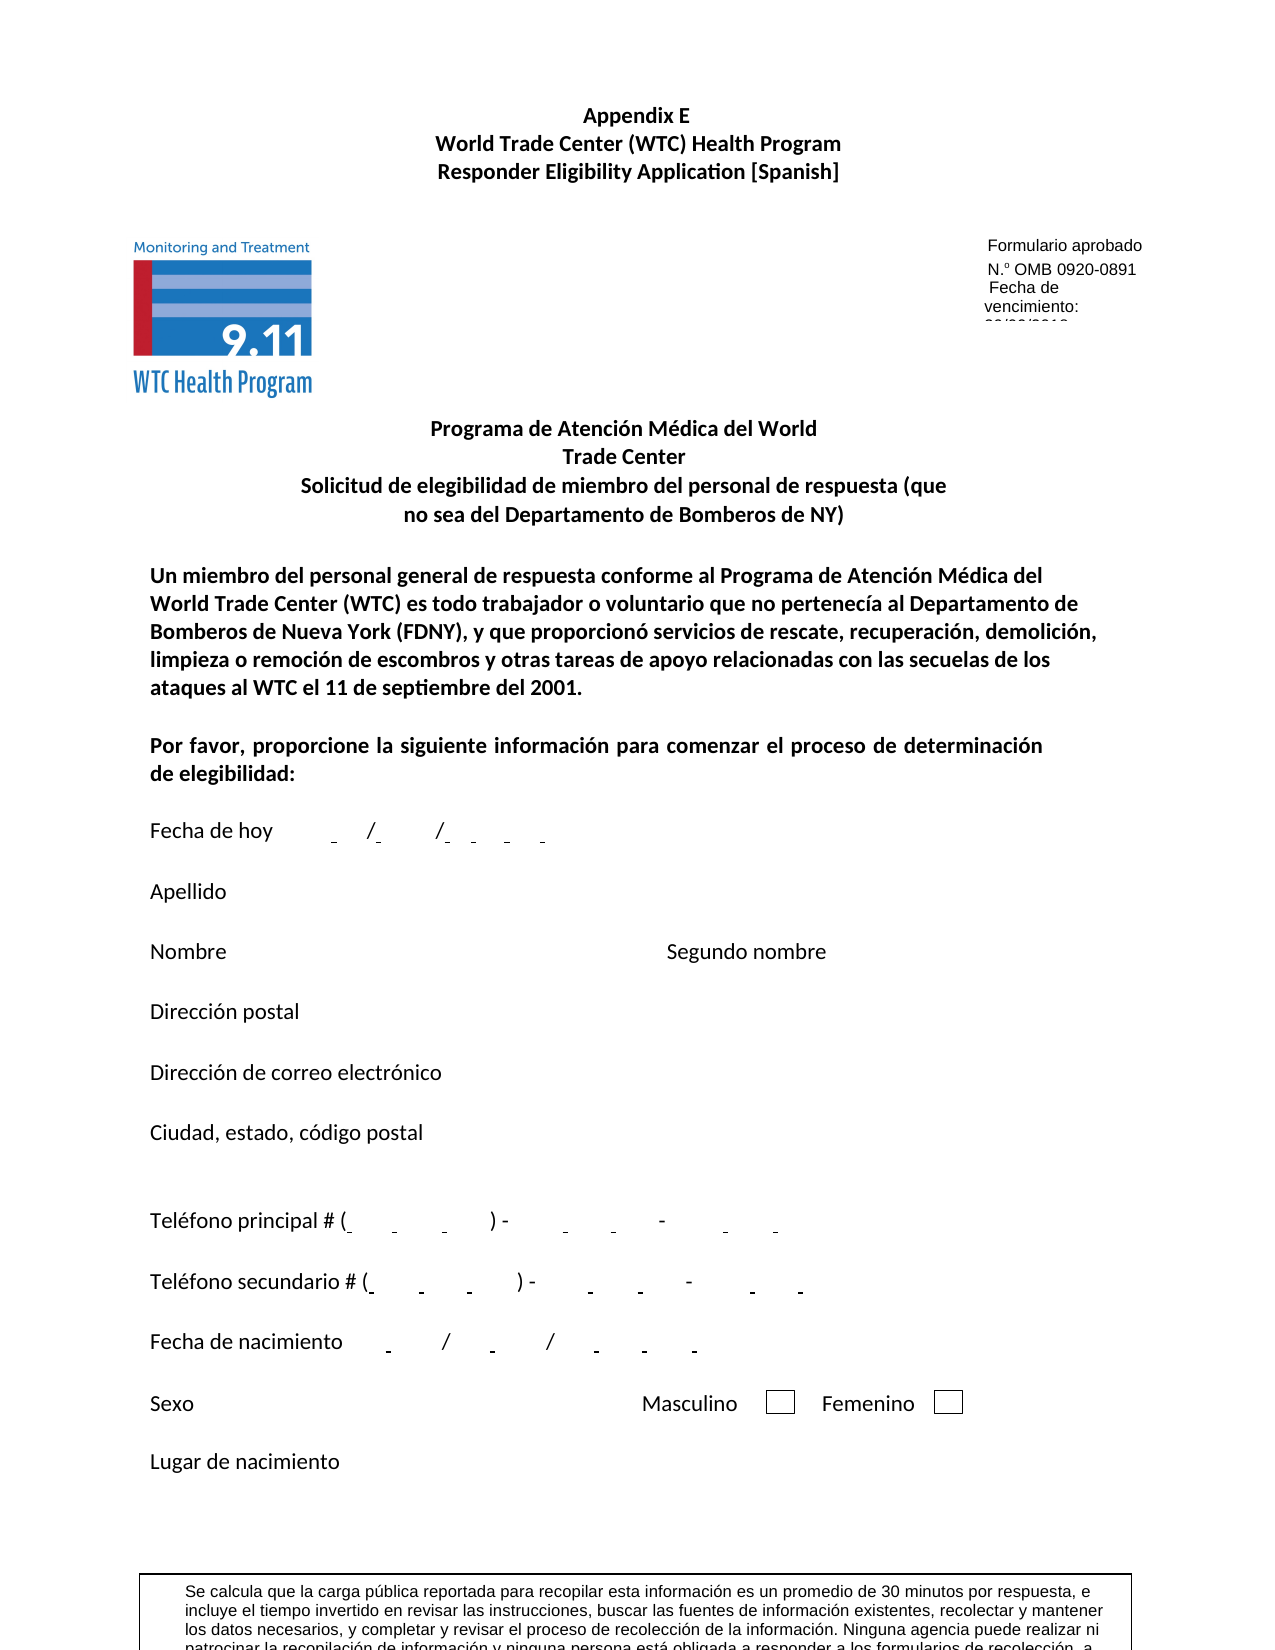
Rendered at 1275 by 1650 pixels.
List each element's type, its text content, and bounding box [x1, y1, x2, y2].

text Appendix E [139, 101, 1133, 129]
text Teléfono principal # ( ) - - [150, 1207, 1139, 1234]
text Responder Eligibility Application [Spanish] [139, 157, 1137, 185]
text Nombre Segundo nombre [150, 937, 1139, 965]
text Solicitud de elegibilidad de miembro del personal de respuesta (que no sea del Departamento de Bomberos de NY) [299, 470, 948, 528]
text Programa de Atención Médica del World Trade Center [403, 414, 845, 470]
text Dirección postal [150, 997, 1139, 1025]
text Fecha de nacimiento / / [150, 1327, 1139, 1355]
text Teléfono secundario # ( ) - - [150, 1267, 1139, 1295]
picture [126, 237, 319, 403]
text Apellido [150, 877, 1139, 905]
text World Trade Center (WTC) Health Program [139, 129, 1137, 157]
text Lugar de nacimiento [150, 1447, 1139, 1475]
text Ciudad, estado, código postal [150, 1118, 1139, 1146]
text Por favor, proporcione la siguiente información para comenzar el proceso de determinación de elegibilidad: [150, 731, 1044, 787]
text Un miembro del personal general de respuesta conforme al Programa de Atención Médica del World Trade Center (WTC) es todo trabajador o voluntario que no pertenecía al Departamento de Bomberos de Nueva York (FDNY), y que proporcionó servicios de rescate, recuperación, demolición, limpieza o remoción de escombros y otras tareas de apoyo relacionadas con las secuelas de los ataques al WTC el 11 de septiembre del 2001. [150, 561, 1101, 701]
text Sexo Masculino Femenino [150, 1389, 1139, 1417]
text Dirección de correo electrónico [150, 1058, 1139, 1086]
text Fecha de hoy / / [150, 816, 1139, 844]
